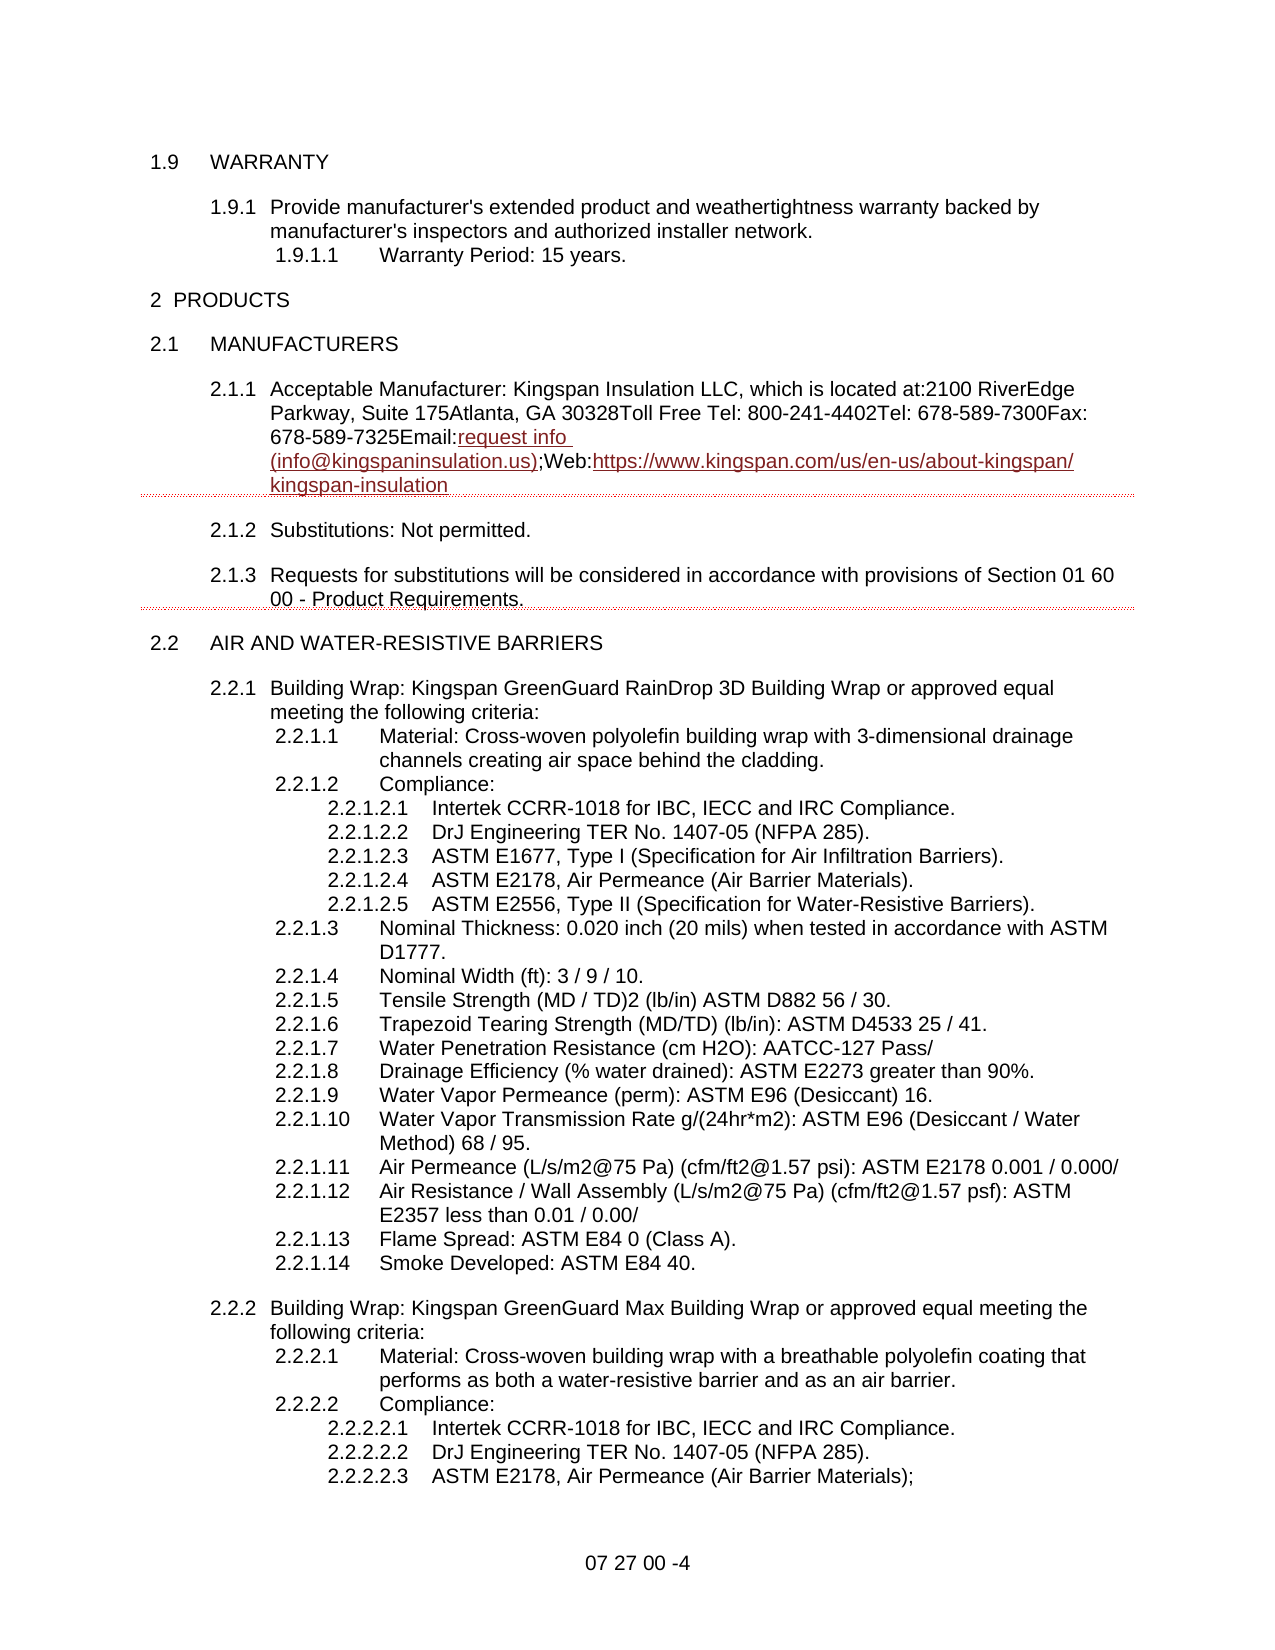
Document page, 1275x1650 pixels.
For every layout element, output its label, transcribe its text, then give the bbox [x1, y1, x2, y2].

list ASTM E2178, Air Permeance (Air Barrier Materials); [327, 1463, 1125, 1487]
list Requests for substitutions will be considered in accordance with provisions of Section 01 60 00 - Product Requirements. [210, 562, 1125, 610]
list WARRANTY [150, 150, 1125, 174]
list Intertek CCRR-1018 for IBC, IECC and IRC Compliance. [327, 1416, 1125, 1439]
list Intertek CCRR-1018 for IBC, IECC and IRC Compliance. [327, 796, 1125, 820]
list Flame Spread: ASTM E84 0 (Class A). [275, 1227, 1125, 1251]
list Smoke Developed: ASTM E84 40. [275, 1251, 1125, 1275]
list Nominal Width (ft): 3 / 9 / 10. [275, 963, 1125, 987]
list DrJ Engineering TER No. 1407-05 (NFPA 285). [327, 820, 1125, 844]
list Water Vapor Transmission Rate g/(24hr*m2): ASTM E96 (Desiccant / Water Method) 68 / 95. [275, 1107, 1125, 1155]
list Building Wrap: Kingspan GreenGuard Max Building Wrap or approved equal meeting the following criteria: [210, 1296, 1125, 1344]
list Trapezoid Tearing Strength (MD/TD) (lb/in): ASTM D4533 25 / 41. [275, 1011, 1125, 1035]
list Air Permeance (L/s/m2@75 Pa) (cfm/ft2@1.57 psi): ASTM E2178 0.001 / 0.000/ [275, 1155, 1125, 1179]
list Material: Cross-woven building wrap with a breathable polyolefin coating that performs as both a water-resistive barrier and as an air barrier. [275, 1344, 1125, 1392]
list Nominal Thickness: 0.020 inch (20 mils) when tested in accordance with ASTM D1777. [275, 916, 1125, 963]
list Water Vapor Permeance (perm): ASTM E96 (Desiccant) 16. [275, 1083, 1125, 1107]
list PRODUCTS [150, 287, 1125, 311]
list AIR AND WATER-RESISTIVE BARRIERS [150, 631, 1125, 655]
list ASTM E1677, Type I (Specification for Air Infiltration Barriers). [327, 844, 1125, 868]
list ASTM E2178, Air Permeance (Air Barrier Materials). [327, 868, 1125, 892]
list Building Wrap: Kingspan GreenGuard RainDrop 3D Building Wrap or approved equal meeting the following criteria: [210, 676, 1125, 724]
list Material: Cross-woven polyolefin building wrap with 3-dimensional drainage channels creating air space behind the cladding. [275, 724, 1125, 772]
list ASTM E2556, Type II (Specification for Water-Resistive Barriers). [327, 892, 1125, 916]
list MANUFACTURERS [150, 332, 1125, 356]
list Compliance: [275, 1392, 1125, 1416]
list Compliance: [275, 772, 1125, 796]
list Tensile Strength (MD / TD)2 (lb/in) ASTM D882 56 / 30. [275, 987, 1125, 1011]
list Provide manufacturer's extended product and weathertightness warranty backed by manufacturer's inspectors and authorized installer network. [210, 195, 1125, 243]
list Drainage Efficiency (% water drained): ASTM E2273 greater than 90%. [275, 1059, 1125, 1083]
list Warranty Period: 15 years. [275, 243, 1125, 267]
list Substitutions: Not permitted. [210, 518, 1125, 542]
list Acceptable Manufacturer: Kingspan Insulation LLC, which is located at:2100 RiverEdge Parkway, Suite 175Atlanta, GA 30328Toll Free Tel: 800-241-4402Tel: 678-589-7300Fax: 678-589-7325Email: request info (info@kingspaninsulation.us);Web: https://www.kingspan.com/us/en-us/about-kingspan/kingspan-insulation [210, 377, 1125, 497]
list DrJ Engineering TER No. 1407-05 (NFPA 285). [327, 1439, 1125, 1463]
list Air Resistance / Wall Assembly (L/s/m2@75 Pa) (cfm/ft2@1.57 psf): ASTM E2357 less than 0.01 / 0.00/ [275, 1179, 1125, 1227]
list Water Penetration Resistance (cm H2O): AATCC-127 Pass/ [275, 1035, 1125, 1059]
